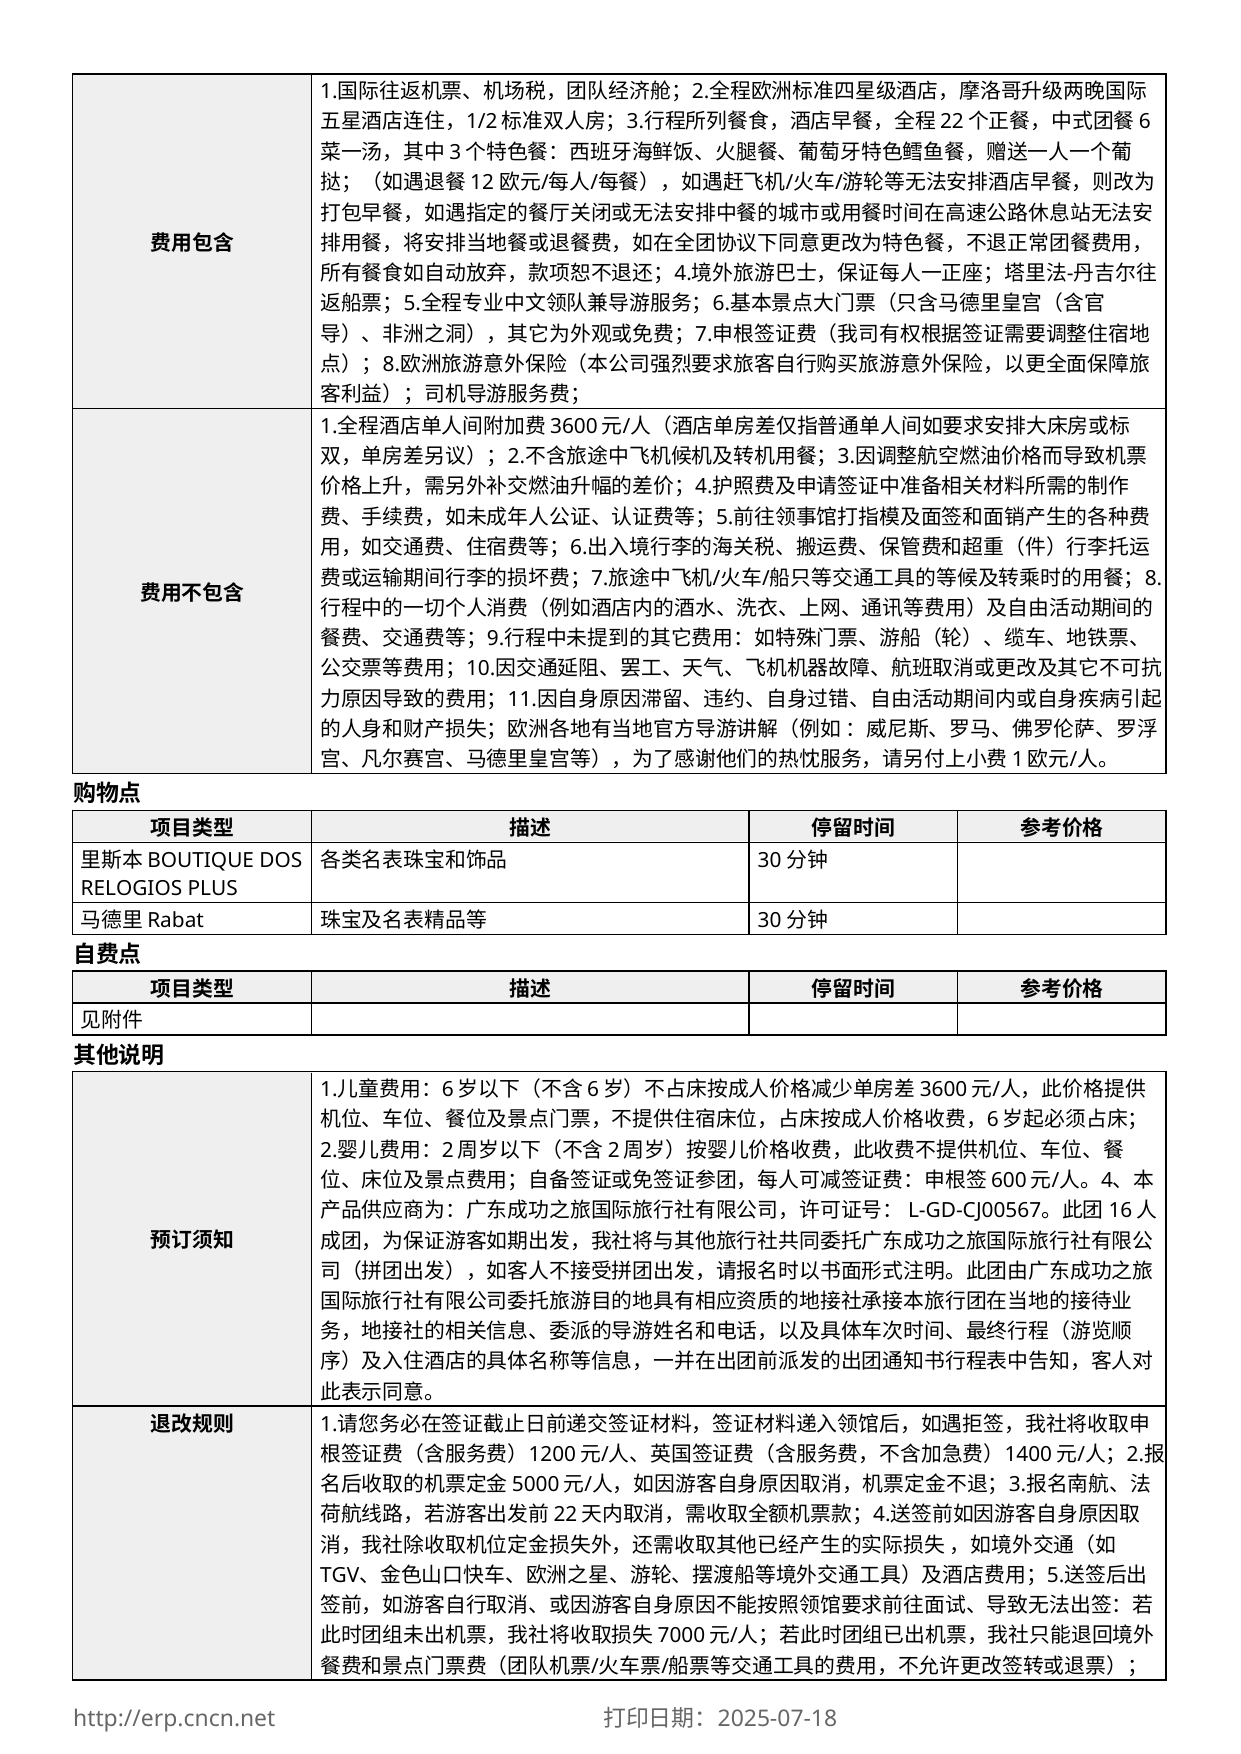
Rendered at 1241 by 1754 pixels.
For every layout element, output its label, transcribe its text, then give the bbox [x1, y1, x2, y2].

table_cell [958, 843, 1165, 902]
text 其他说明 [73, 1037, 1167, 1070]
table_cell 见附件 [73, 1004, 311, 1034]
table_header 预订须知 [73, 1072, 311, 1405]
table_header 描述 [312, 811, 748, 841]
text 购物点 [73, 775, 1167, 808]
table_cell 马德里Rabat [73, 903, 311, 933]
table_header 描述 [312, 972, 748, 1002]
table_header 参考价格 [958, 811, 1165, 841]
table_header 费用包含 [73, 75, 311, 408]
table_cell 珠宝及名表精品等 [312, 903, 748, 933]
text 自费点 [73, 936, 1167, 969]
table_cell 费用不包含 [73, 409, 311, 773]
table_header 停留时间 [750, 972, 957, 1002]
table_cell 各类名表珠宝和饰品 [312, 843, 748, 902]
table_header 停留时间 [750, 811, 957, 841]
table_cell 1.全程酒店单人间附加费3600元/人（酒店单房差仅指普通单人间如要求安排大床房或标双，单房差另议）； [312, 409, 1165, 773]
table_cell [312, 1004, 748, 1034]
table_header 1.儿童费用：6岁以下（不含6岁）不占床按成人价格减少单房差3600元/人，此价格提供机位、车位、餐位及景点门票，不提供住宿床位，占床按成人价格收费，6岁起必须占床； [312, 1072, 1165, 1405]
table_cell 退改规则 [73, 1407, 311, 1679]
table_header 项目类型 [73, 972, 311, 1002]
table_header 1.国际往返机票、机场税，团队经济舱； [312, 75, 1165, 408]
table_cell 1.请您务必在签证截止日前递交签证材料，签证材料递入领馆后，如遇拒签，我社将收取申根签证费（含服务费）1200元/人、英国签证费（含服务费，不含加急费）1400元/人； [312, 1407, 1165, 1679]
table_cell 30 分钟 [750, 843, 957, 902]
table_cell [958, 903, 1165, 933]
table_cell [750, 1004, 957, 1034]
table_cell 里斯本BOUTIQUE DOS RELOGIOS PLUS [73, 843, 311, 902]
table_header 项目类型 [73, 811, 311, 841]
table_header 参考价格 [958, 972, 1165, 1002]
table_cell 30 分钟 [750, 903, 957, 933]
table_cell [958, 1004, 1165, 1034]
